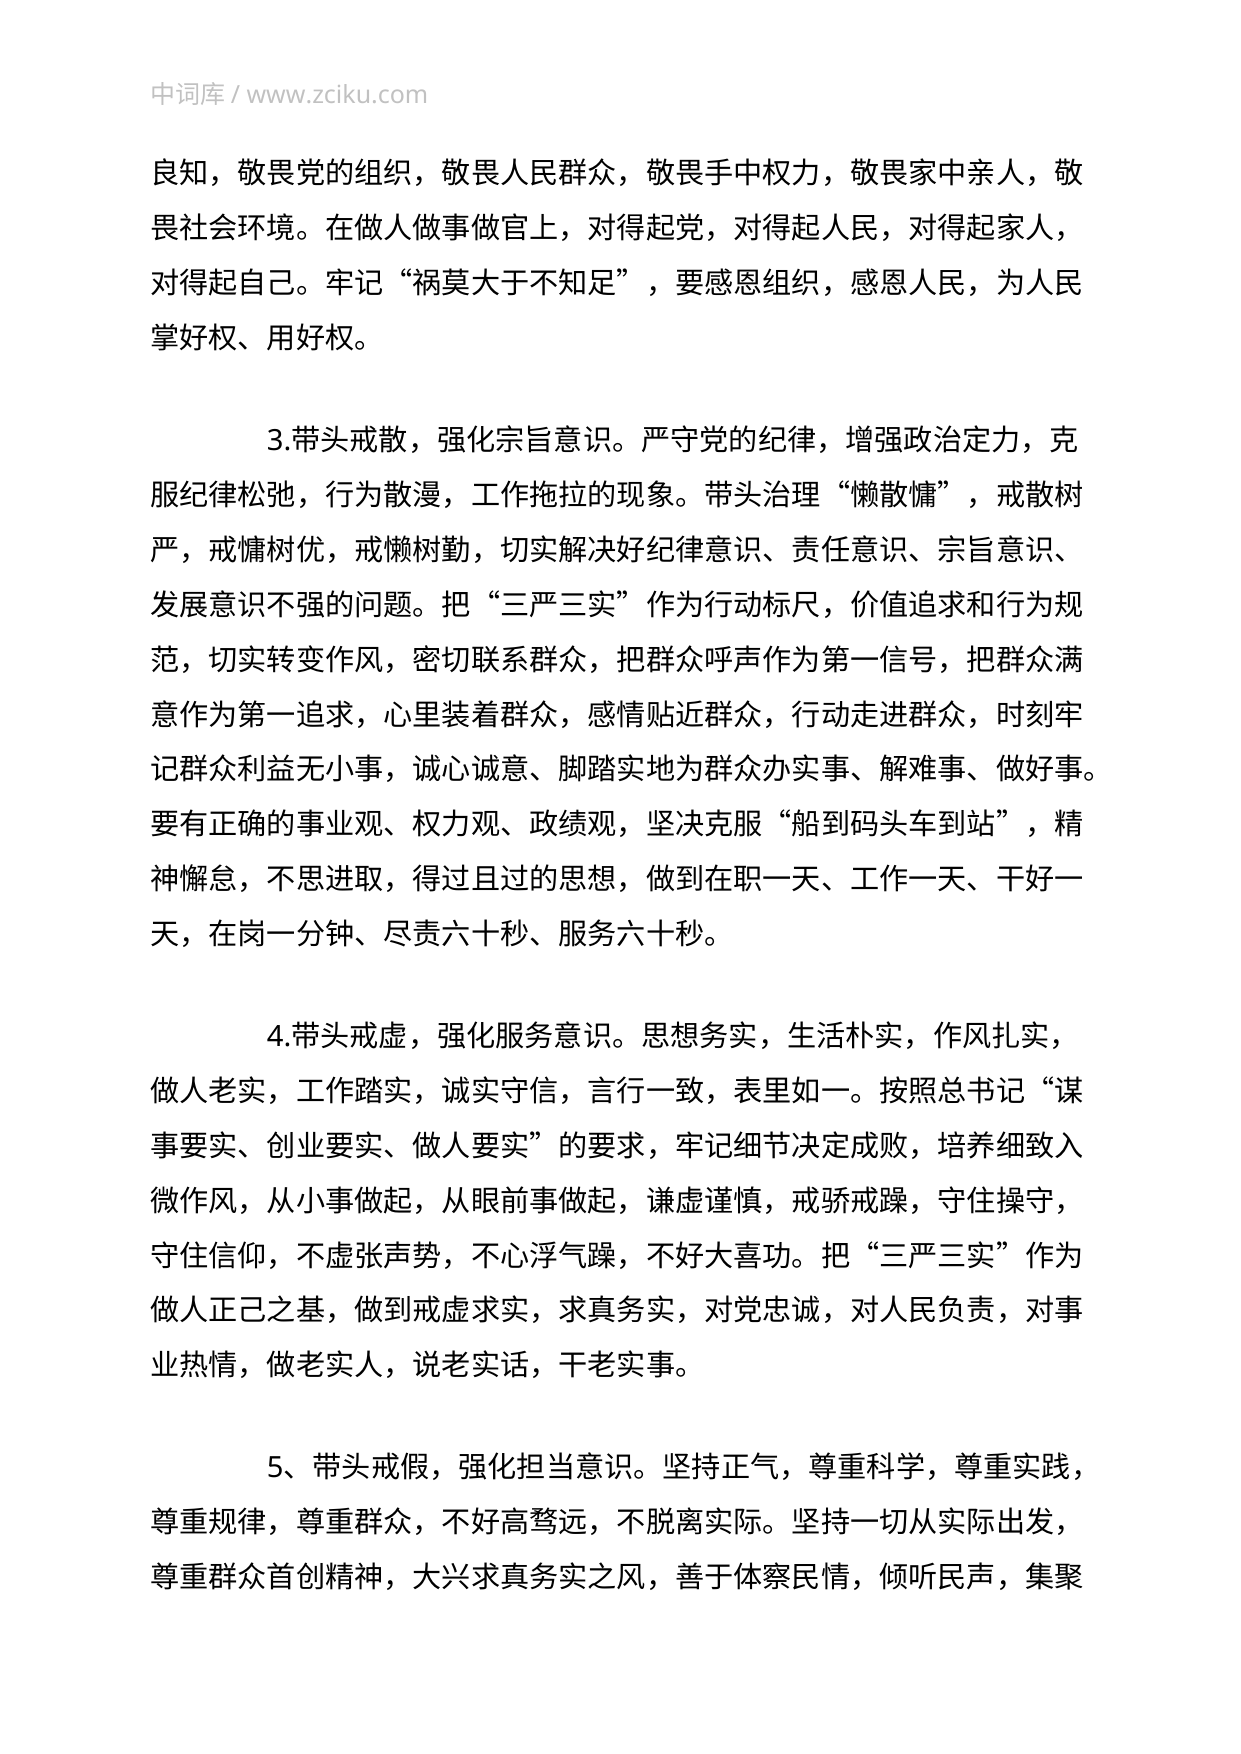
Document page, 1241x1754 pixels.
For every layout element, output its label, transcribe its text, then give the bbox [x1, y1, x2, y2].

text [150, 150, 1090, 357]
text 3.带头戒散，强化宗旨意识。严守党的纪律，增强政治定力，克服纪律松弛，行为散漫，工作拖拉的现象。带头治理“懒散慵”，戒散树严，戒慵树优，戒懒树勤，切实解决好纪律意识、责任意识、宗旨意识、发展意识不强的问题。把“三严三实”作为行动标尺，价值追求和行为规范，切实转变作风，密切联系群众，把群众呼声作为第一信号，把群众满意作为第一追求，心里装着群众，感情贴近群众，行动走进群众，时刻牢记群众利益无小事，诚心诚意、脚踏实地为群众办实事、解难事、做好事。要有正确的事业观、权力观、政绩观，坚决克服“船到码头车到站”，精神懈怠，不思进取，得过且过的思想，做到在职一天、工作一天、干好一天，在岗一分钟、尽责六十秒、服务六十秒。 [150, 416, 1090, 953]
text 4.带头戒虚，强化服务意识。思想务实，生活朴实，作风扎实，做人老实，工作踏实，诚实守信，言行一致，表里如一。按照总书记“谋事要实、创业要实、做人要实”的要求，牢记细节决定成败，培养细致入微作风，从小事做起，从眼前事做起，谦虚谨慎，戒骄戒躁，守住操守，守住信仰，不虚张声势，不心浮气躁，不好大喜功。把“三严三实”作为做人正己之基，做到戒虚求实，求真务实，对党忠诚，对人民负责，对事业热情，做老实人，说老实话，干老实事。 [150, 1012, 1090, 1384]
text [150, 1444, 1090, 1596]
